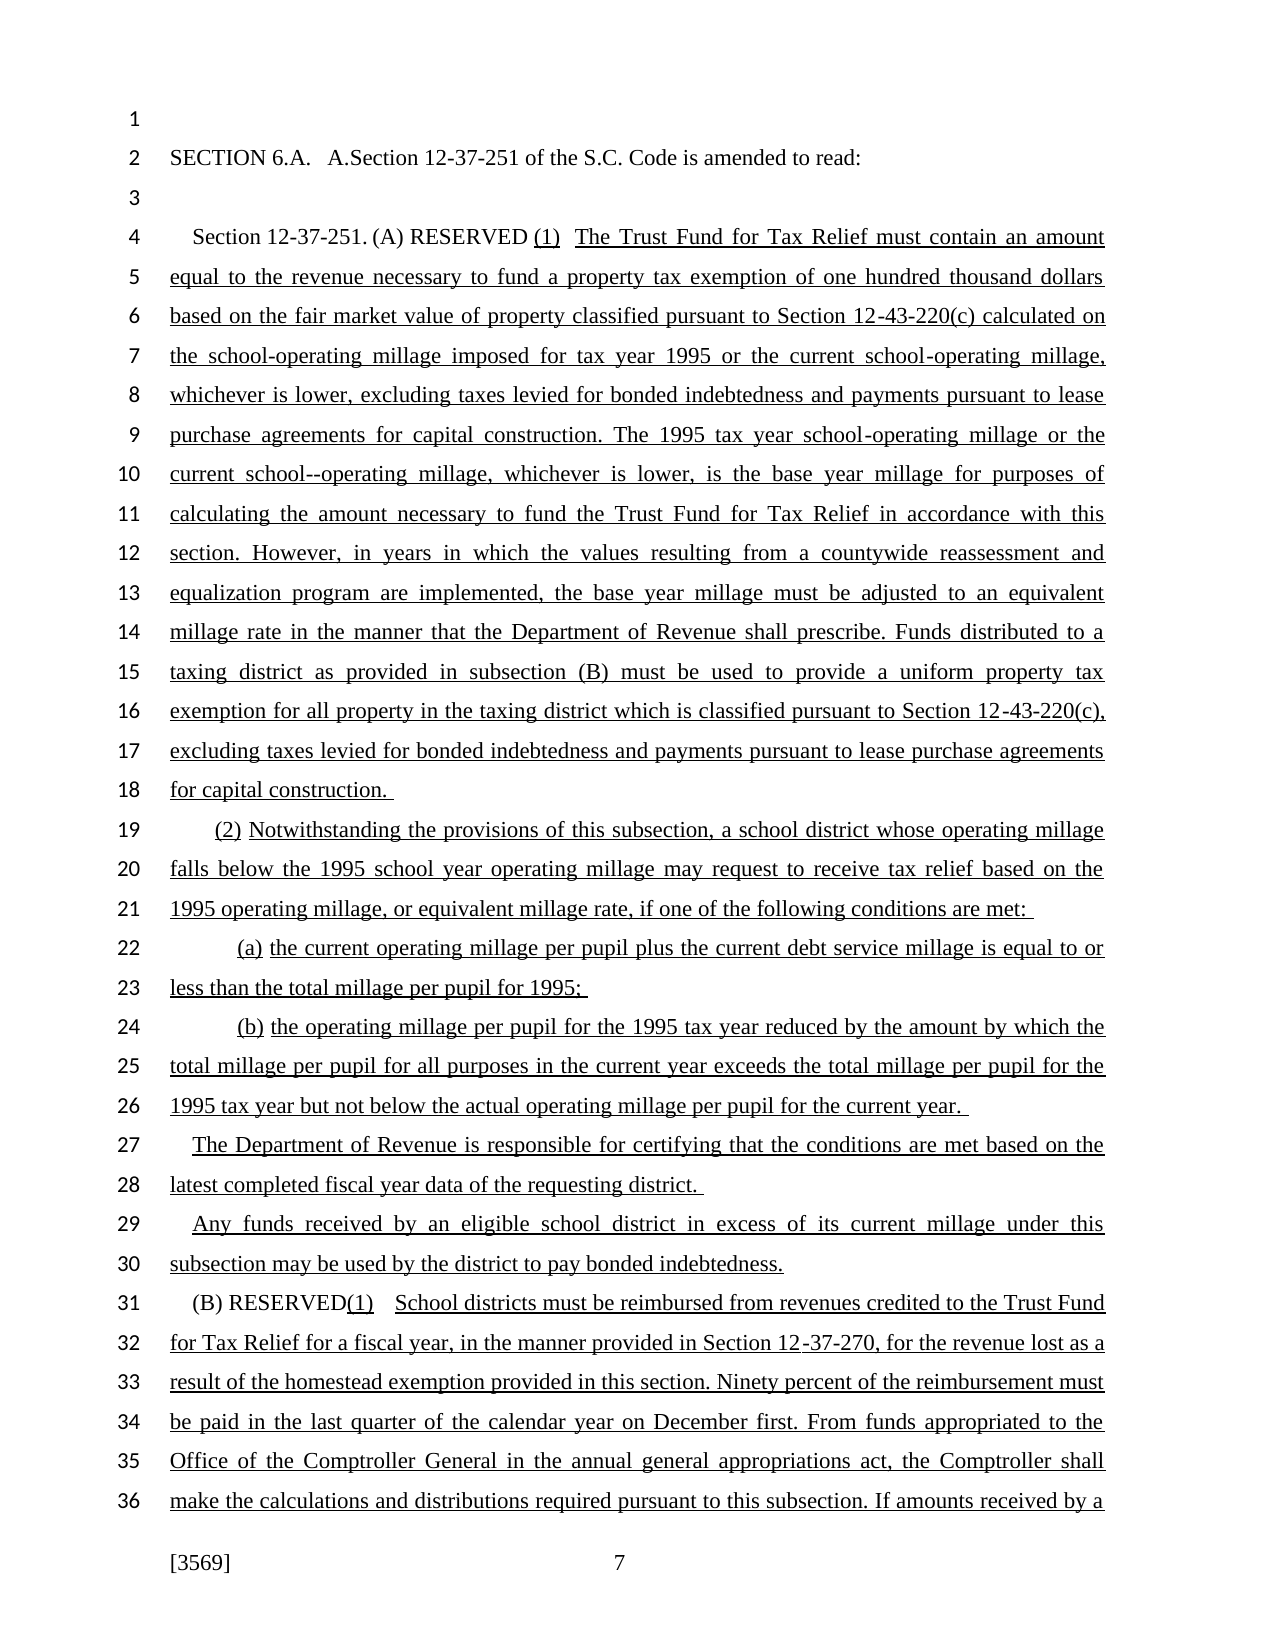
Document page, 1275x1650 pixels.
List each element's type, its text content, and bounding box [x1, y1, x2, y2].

text (b) the operating millage per pupil for the 1995 tax year reduced by the amount by which the total millage per pupil for all purposes in the current year exceeds the total millage per pupil for the 1995 tax year but not below the actual operating millage per pupil for the current year. [169, 1013, 1106, 1075]
text (2) Notwithstanding the provisions of this subsection, a school district whose operating millage falls below the 1995 school year operating millage may request to receive tax relief based on the 1995 operating millage, or equivalent millage rate, if one of the following conditions are met: [169, 816, 1106, 921]
text The Department of Revenue is responsible for certifying that the conditions are met based on the latest completed fiscal year data of the requesting district. [169, 1131, 1106, 1197]
text (b) the operating millage per pupil for the 1995 tax year reduced by the amount by which the total millage per pupil for all purposes in the current year exceeds the total millage per pupil for the 1995 tax year but not below the actual operating millage per pupil for the current year. [169, 1076, 1106, 1118]
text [169, 1471, 1106, 1513]
text SECTION 6.A. A. Section 12-37-251 of the S.C. Code is amended to read: [169, 144, 1106, 171]
text Any funds received by an eligible school district in excess of its current millage under this subsection may be used by the district to pay bonded indebtedness. [169, 1210, 1106, 1276]
text (a) the current operating millage per pupil plus the current debt service millage is equal to or less than the total millage per pupil for 1995; [169, 934, 1106, 1000]
text Section 12-37-251. (A) RESERVED (1) The Trust Fund for Tax Relief must contain an amount equal to the revenue necessary to fund a property tax exemption of one hundred thousand dollars based on the fair market value of property classified pursuant to Section 12-43-220(c) calculated on the school-operating millage imposed for tax year 1995 or the current school-operating millage, whichever is lower, excluding taxes levied for bonded indebtedness and payments pursuant to lease purchase agreements for capital construction. The 1995 tax year school-operating millage or the current school--operating millage, whichever is lower, is the base year millage for purposes of calculating the amount necessary to fund the Trust Fund for Tax Relief in accordance with this section. However, in years in which the values resulting from a countywide reassessment and equalization program are implemented, the base year millage must be adjusted to an equivalent millage rate in the manner that the Department of Revenue shall prescribe. Funds distributed to a taxing district as provided in subsection (B) must be used to provide a uniform property tax exemption for all property in the taxing district which is classified pursuant to Section 12-43-220(c), excluding taxes levied for bonded indebtedness and payments pursuant to lease purchase agreements for capital construction. [169, 405, 1106, 523]
text Section 12-37-251. (A) RESERVED (1) The Trust Fund for Tax Relief must contain an amount equal to the revenue necessary to fund a property tax exemption of one hundred thousand dollars based on the fair market value of property classified pursuant to Section 12-43-220(c) calculated on the school-operating millage imposed for tax year 1995 or the current school-operating millage, whichever is lower, excluding taxes levied for bonded indebtedness and payments pursuant to lease purchase agreements for capital construction. The 1995 tax year school-operating millage or the current school--operating millage, whichever is lower, is the base year millage for purposes of calculating the amount necessary to fund the Trust Fund for Tax Relief in accordance with this section. However, in years in which the values resulting from a countywide reassessment and equalization program are implemented, the base year millage must be adjusted to an equivalent millage rate in the manner that the Department of Revenue shall prescribe. Funds distributed to a taxing district as provided in subsection (B) must be used to provide a uniform property tax exemption for all property in the taxing district which is classified pursuant to Section 12-43-220(c), excluding taxes levied for bonded indebtedness and payments pursuant to lease purchase agreements for capital construction. [169, 563, 1106, 720]
text Section 12-37-251. (A) RESERVED (1) The Trust Fund for Tax Relief must contain an amount equal to the revenue necessary to fund a property tax exemption of one hundred thousand dollars based on the fair market value of property classified pursuant to Section 12-43-220(c) calculated on the school-operating millage imposed for tax year 1995 or the current school-operating millage, whichever is lower, excluding taxes levied for bonded indebtedness and payments pursuant to lease purchase agreements for capital construction. The 1995 tax year school-operating millage or the current school--operating millage, whichever is lower, is the base year millage for purposes of calculating the amount necessary to fund the Trust Fund for Tax Relief in accordance with this section. However, in years in which the values resulting from a countywide reassessment and equalization program are implemented, the base year millage must be adjusted to an equivalent millage rate in the manner that the Department of Revenue shall prescribe. Funds distributed to a taxing district as provided in subsection (B) must be used to provide a uniform property tax exemption for all property in the taxing district which is classified pursuant to Section 12-43-220(c), excluding taxes levied for bonded indebtedness and payments pursuant to lease purchase agreements for capital construction. [169, 223, 1106, 325]
